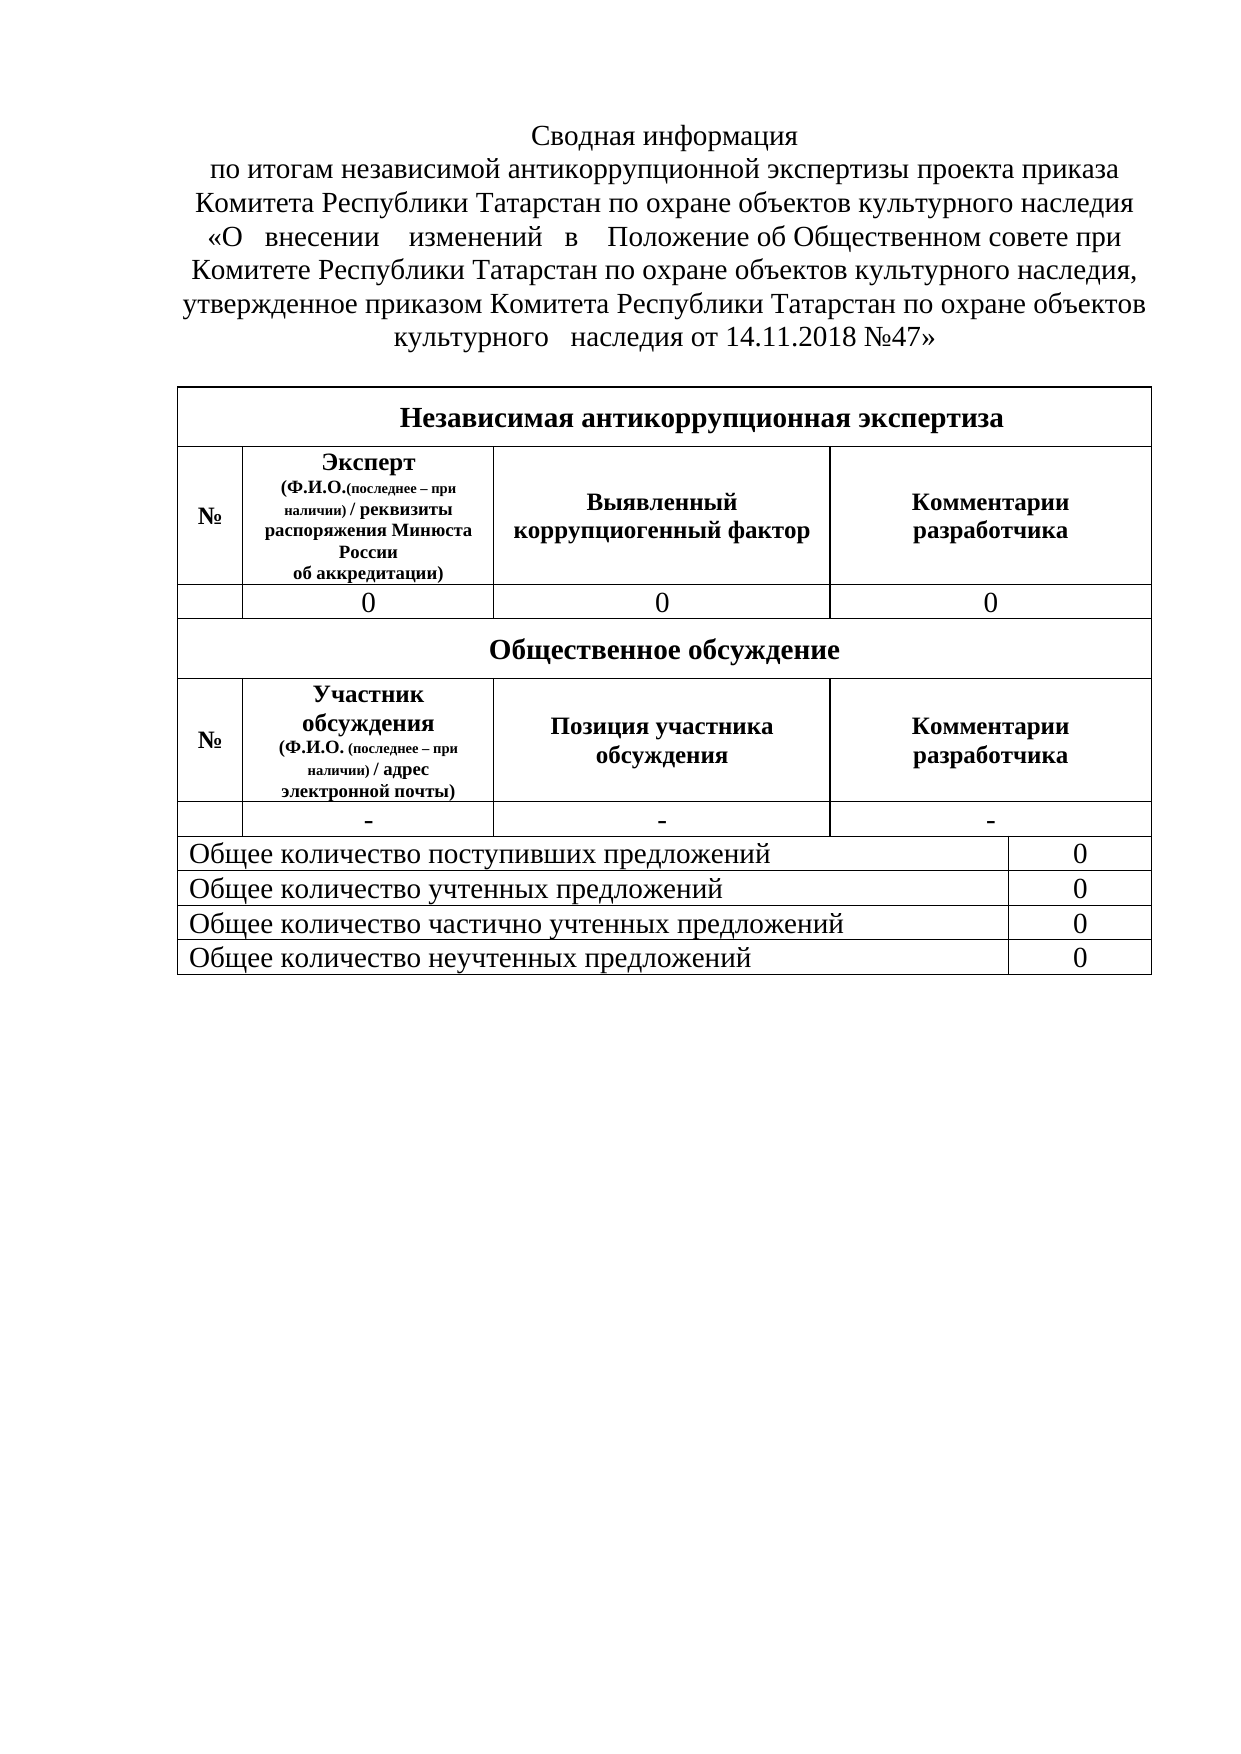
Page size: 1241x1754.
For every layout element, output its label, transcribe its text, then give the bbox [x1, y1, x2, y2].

table_cell Комментарии разработчика [831, 679, 1151, 801]
table_cell - [831, 802, 1151, 836]
table_cell 0 [1009, 871, 1151, 905]
table_cell - [494, 802, 829, 836]
table_header Независимая антикоррупционная экспертиза [178, 388, 1151, 446]
table_cell 0 [1009, 940, 1151, 974]
table_cell Участник обсуждения (Ф.И.О. (последнее – при наличии) / адрес электронной почты) [243, 679, 493, 801]
table_cell Общее количество поступивших предложений [178, 837, 1008, 870]
table_cell Позиция участника обсуждения [494, 679, 829, 801]
table_cell Общее количество учтенных предложений [178, 871, 1008, 905]
text по итогам независимой антикоррупционной экспертизы проекта приказа Комитета Республики Татарстан по охране объектов культурного наследия «О внесении изменений в Положение об Общественном совете при Комитете Республики Татарстан по охране объектов культурного наследия, утвержденное приказом Комитета Республики Татарстан по охране объектов культурного наследия от 14.11.2018 №47» [177, 152, 1152, 353]
table_cell 0 [1009, 837, 1151, 870]
table_cell Выявленный коррупциогенный фактор [494, 447, 829, 584]
table_cell [178, 585, 242, 618]
table_cell Общее количество частично учтенных предложений [178, 906, 1008, 939]
table_cell № [178, 679, 242, 801]
table_cell 0 [831, 585, 1151, 618]
text Сводная информация [177, 118, 1152, 152]
table_cell Эксперт (Ф.И.О.(последнее – при наличии) / реквизиты распоряжения Минюста России об аккредитации) [243, 447, 493, 584]
table_cell 0 [494, 585, 829, 618]
table_cell 0 [243, 585, 493, 618]
table_cell Общее количество неучтенных предложений [178, 940, 1008, 974]
table_cell 0 [1009, 906, 1151, 939]
table_cell Общественное обсуждение [178, 619, 1151, 678]
table_cell [178, 802, 242, 836]
table_cell № [178, 447, 242, 584]
table_cell - [243, 802, 493, 836]
table_cell Комментарии разработчика [831, 447, 1151, 584]
